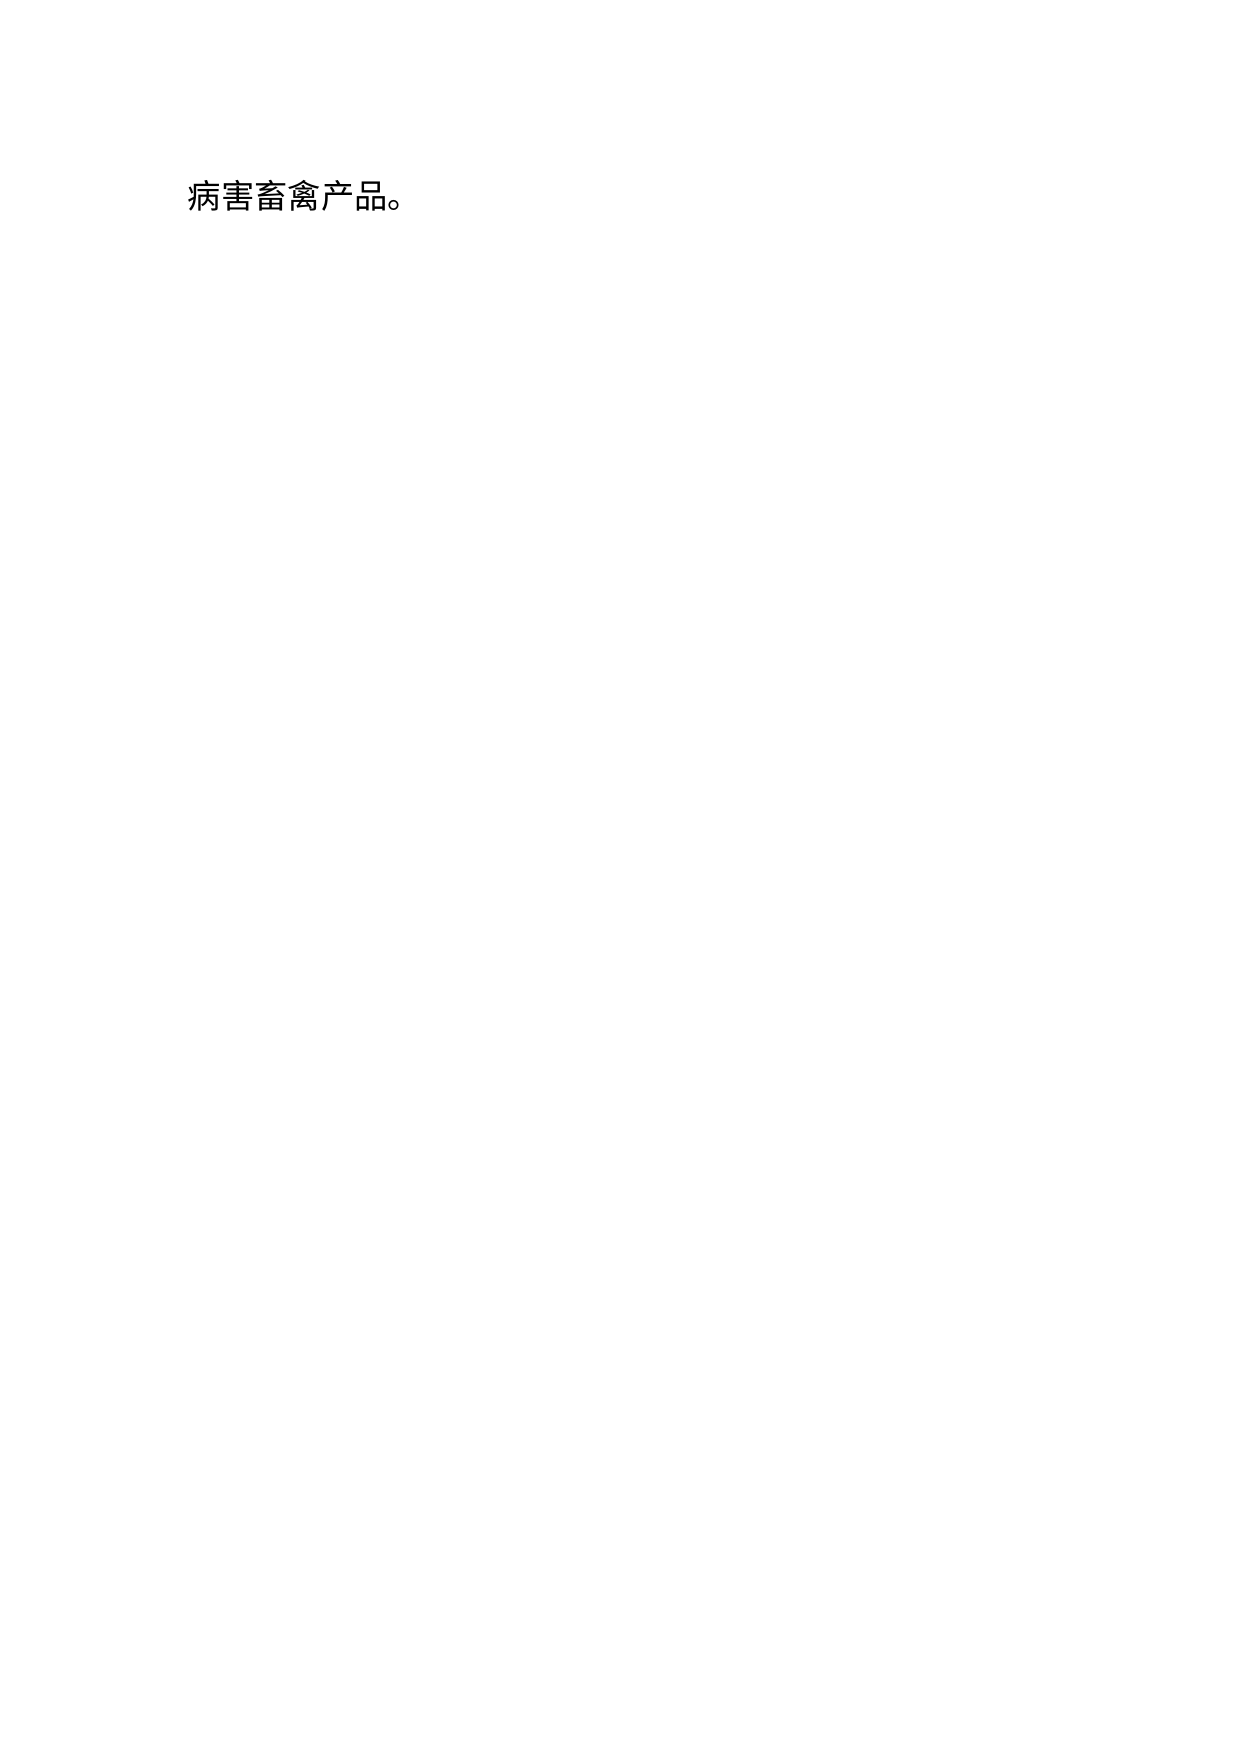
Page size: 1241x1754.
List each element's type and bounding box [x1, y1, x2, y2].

text [187, 162, 1053, 227]
